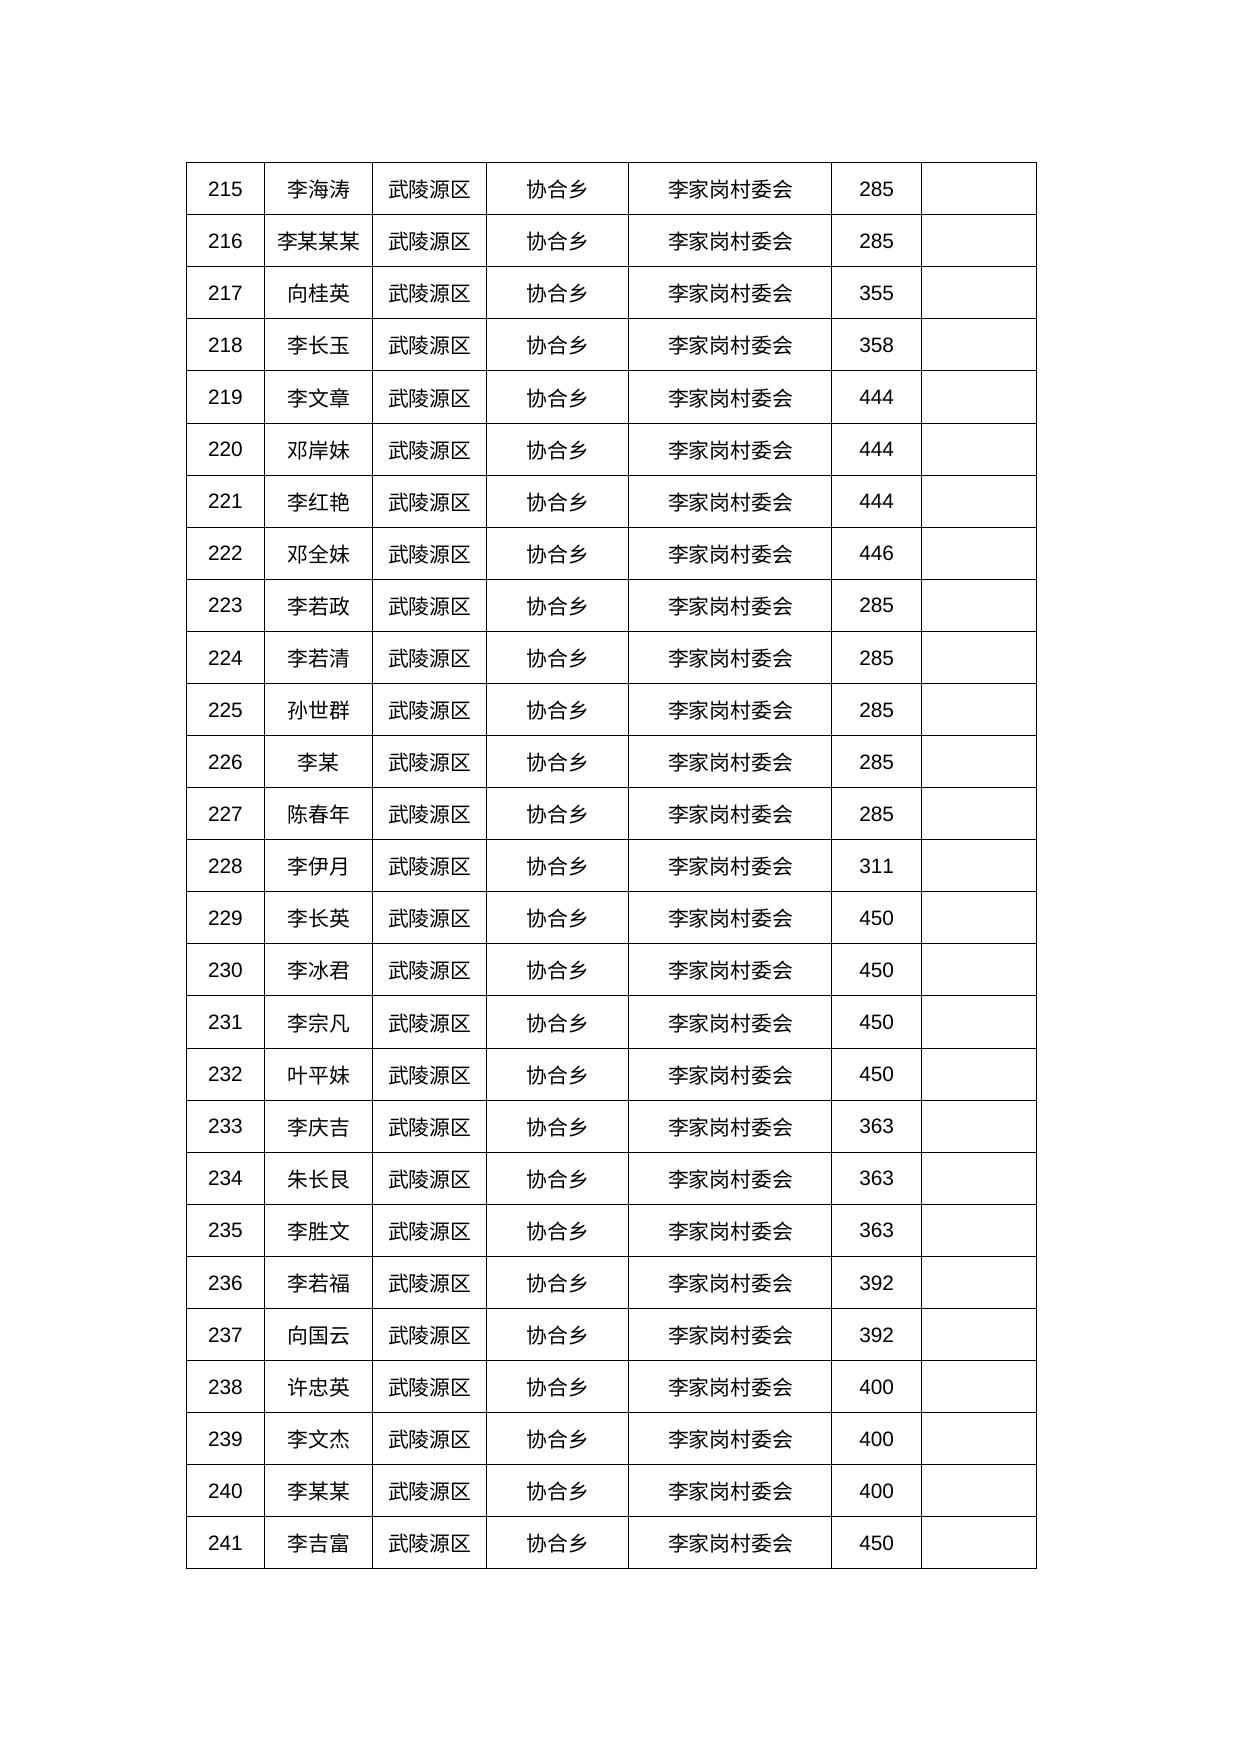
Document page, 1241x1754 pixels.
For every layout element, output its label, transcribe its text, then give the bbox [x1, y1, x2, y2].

table_cell 武陵源区 [373, 424, 486, 474]
table_cell 400 [832, 1361, 921, 1412]
table_cell [922, 580, 1036, 631]
table_cell 向桂英 [265, 267, 372, 318]
table_cell 许忠英 [265, 1361, 372, 1412]
table_cell 协合乡 [487, 319, 628, 370]
table_cell 协合乡 [487, 1517, 628, 1568]
table_cell 李吉富 [265, 1517, 372, 1568]
table_cell 协合乡 [487, 1205, 628, 1256]
table_cell 李家岗村委会 [629, 163, 831, 214]
table_cell 李若政 [265, 580, 372, 631]
table_cell 协合乡 [487, 1153, 628, 1204]
table_cell 李若福 [265, 1257, 372, 1308]
table_cell 228 [187, 840, 264, 891]
table_cell 236 [187, 1257, 264, 1308]
table_cell 240 [187, 1465, 264, 1516]
table_cell 226 [187, 736, 264, 787]
table_cell 241 [187, 1517, 264, 1568]
table_cell 李冰君 [265, 944, 372, 995]
table_cell 400 [832, 1413, 921, 1464]
table_cell [922, 163, 1036, 214]
table_cell 363 [832, 1101, 921, 1152]
table_cell 285 [832, 736, 921, 787]
table_cell 450 [832, 944, 921, 995]
table_cell 李家岗村委会 [629, 1517, 831, 1568]
table_cell 229 [187, 892, 264, 943]
table_cell 239 [187, 1413, 264, 1464]
table_cell 李家岗村委会 [629, 1465, 831, 1516]
table_cell 协合乡 [487, 632, 628, 683]
table_cell 李家岗村委会 [629, 528, 831, 579]
table_cell 武陵源区 [373, 1465, 486, 1516]
table_cell 李家岗村委会 [629, 319, 831, 370]
table_cell [922, 892, 1036, 943]
table_cell [922, 1257, 1036, 1308]
table_cell 李红艳 [265, 476, 372, 527]
table_cell 李家岗村委会 [629, 1309, 831, 1360]
table_cell 222 [187, 528, 264, 579]
table_cell 武陵源区 [373, 1101, 486, 1152]
table_cell 协合乡 [487, 580, 628, 631]
table_cell [922, 736, 1036, 787]
table_cell 李家岗村委会 [629, 736, 831, 787]
table_cell 协合乡 [487, 1257, 628, 1308]
table_cell 227 [187, 788, 264, 839]
table_cell 李长玉 [265, 319, 372, 370]
table_cell 邓岸妹 [265, 424, 372, 474]
table_cell 李家岗村委会 [629, 1101, 831, 1152]
table_cell 224 [187, 632, 264, 683]
table_cell 李家岗村委会 [629, 267, 831, 318]
table_cell [922, 684, 1036, 735]
table_cell 218 [187, 319, 264, 370]
table_cell 363 [832, 1153, 921, 1204]
table_cell 李长英 [265, 892, 372, 943]
table_cell 李家岗村委会 [629, 1413, 831, 1464]
table_cell 李家岗村委会 [629, 788, 831, 839]
table_cell 武陵源区 [373, 840, 486, 891]
table_cell 武陵源区 [373, 788, 486, 839]
table_cell 285 [832, 580, 921, 631]
table_cell 392 [832, 1309, 921, 1360]
table_cell 217 [187, 267, 264, 318]
table_cell 223 [187, 580, 264, 631]
table_cell 231 [187, 996, 264, 1047]
table_cell 450 [832, 892, 921, 943]
table_cell 武陵源区 [373, 892, 486, 943]
table_cell 363 [832, 1205, 921, 1256]
table_cell [922, 1413, 1036, 1464]
table_cell [922, 371, 1036, 422]
table_cell 李某某某 [265, 215, 372, 266]
table_cell 武陵源区 [373, 1049, 486, 1099]
table_cell 协合乡 [487, 996, 628, 1047]
table_cell 李家岗村委会 [629, 944, 831, 995]
table_cell 协合乡 [487, 371, 628, 422]
table_cell 450 [832, 1049, 921, 1099]
table_cell 武陵源区 [373, 1309, 486, 1360]
table_cell 武陵源区 [373, 1205, 486, 1256]
table_cell 协合乡 [487, 424, 628, 474]
table_cell 武陵源区 [373, 996, 486, 1047]
table_cell 李家岗村委会 [629, 632, 831, 683]
table_cell [922, 944, 1036, 995]
table_cell [922, 1153, 1036, 1204]
table_cell 武陵源区 [373, 1517, 486, 1568]
table_cell 450 [832, 1517, 921, 1568]
table_cell 李文杰 [265, 1413, 372, 1464]
table_cell 237 [187, 1309, 264, 1360]
table_cell [922, 1049, 1036, 1099]
table_cell 武陵源区 [373, 1153, 486, 1204]
table_cell 协合乡 [487, 944, 628, 995]
table_cell 协合乡 [487, 267, 628, 318]
table_cell 武陵源区 [373, 528, 486, 579]
table_cell [922, 528, 1036, 579]
table_cell 221 [187, 476, 264, 527]
table_cell 武陵源区 [373, 944, 486, 995]
table_cell [922, 319, 1036, 370]
table_cell 230 [187, 944, 264, 995]
table_cell 232 [187, 1049, 264, 1099]
table_cell [922, 1465, 1036, 1516]
table_cell 444 [832, 424, 921, 474]
table_cell 邓全妹 [265, 528, 372, 579]
table_cell 李某某 [265, 1465, 372, 1516]
table_cell [922, 788, 1036, 839]
table_cell 协合乡 [487, 476, 628, 527]
table_cell 李家岗村委会 [629, 1361, 831, 1412]
table_cell 李家岗村委会 [629, 996, 831, 1047]
table_cell 李宗凡 [265, 996, 372, 1047]
table_cell [922, 267, 1036, 318]
table_cell 武陵源区 [373, 1361, 486, 1412]
table_cell 450 [832, 996, 921, 1047]
table_cell 朱长艮 [265, 1153, 372, 1204]
table_cell 李某 [265, 736, 372, 787]
table_cell 355 [832, 267, 921, 318]
table_cell 武陵源区 [373, 215, 486, 266]
table_cell [922, 476, 1036, 527]
table_cell 武陵源区 [373, 632, 486, 683]
table_cell 协合乡 [487, 215, 628, 266]
table_cell 协合乡 [487, 684, 628, 735]
table_cell 220 [187, 424, 264, 474]
table_cell 协合乡 [487, 1361, 628, 1412]
table_cell 李若清 [265, 632, 372, 683]
table_cell 协合乡 [487, 1101, 628, 1152]
table_cell 李家岗村委会 [629, 476, 831, 527]
table_cell 215 [187, 163, 264, 214]
table_cell 武陵源区 [373, 371, 486, 422]
table_cell [922, 840, 1036, 891]
table_cell 协合乡 [487, 788, 628, 839]
table_cell 李家岗村委会 [629, 215, 831, 266]
table_cell 协合乡 [487, 1049, 628, 1099]
table_cell 武陵源区 [373, 736, 486, 787]
table_cell [922, 1205, 1036, 1256]
table_cell 400 [832, 1465, 921, 1516]
table_cell 武陵源区 [373, 580, 486, 631]
table_cell 叶平妹 [265, 1049, 372, 1099]
table_cell 李家岗村委会 [629, 1153, 831, 1204]
table_cell 协合乡 [487, 892, 628, 943]
table_cell [922, 632, 1036, 683]
table_cell [922, 1361, 1036, 1412]
table_cell 216 [187, 215, 264, 266]
table_cell 陈春年 [265, 788, 372, 839]
table_cell 285 [832, 632, 921, 683]
table_cell 285 [832, 163, 921, 214]
table_cell 392 [832, 1257, 921, 1308]
table_cell [922, 215, 1036, 266]
table_cell 444 [832, 476, 921, 527]
table_cell 李胜文 [265, 1205, 372, 1256]
table_cell 武陵源区 [373, 319, 486, 370]
table_cell 武陵源区 [373, 267, 486, 318]
table_cell 协合乡 [487, 528, 628, 579]
table_cell 李家岗村委会 [629, 1049, 831, 1099]
table_cell 协合乡 [487, 1309, 628, 1360]
table_cell 李家岗村委会 [629, 1257, 831, 1308]
table_cell 444 [832, 371, 921, 422]
table_cell 285 [832, 788, 921, 839]
table_cell 225 [187, 684, 264, 735]
table_cell [922, 1101, 1036, 1152]
table_cell 协合乡 [487, 1413, 628, 1464]
table_cell 446 [832, 528, 921, 579]
table_cell 向国云 [265, 1309, 372, 1360]
table_cell 李家岗村委会 [629, 1205, 831, 1256]
table_cell 武陵源区 [373, 163, 486, 214]
table_cell 武陵源区 [373, 684, 486, 735]
table_cell 武陵源区 [373, 476, 486, 527]
table_cell 358 [832, 319, 921, 370]
table_cell 234 [187, 1153, 264, 1204]
table_cell 李家岗村委会 [629, 684, 831, 735]
table_cell 李家岗村委会 [629, 892, 831, 943]
table_cell 孙世群 [265, 684, 372, 735]
table_cell 协合乡 [487, 163, 628, 214]
table_cell 233 [187, 1101, 264, 1152]
table_cell [922, 996, 1036, 1047]
table_cell 李文章 [265, 371, 372, 422]
table_cell 李伊月 [265, 840, 372, 891]
table_cell 协合乡 [487, 840, 628, 891]
table_cell 219 [187, 371, 264, 422]
table_cell 协合乡 [487, 736, 628, 787]
table_cell 李家岗村委会 [629, 424, 831, 474]
table_cell 235 [187, 1205, 264, 1256]
table_cell 285 [832, 684, 921, 735]
table_cell 李家岗村委会 [629, 580, 831, 631]
table_cell 李家岗村委会 [629, 371, 831, 422]
table_cell 李庆吉 [265, 1101, 372, 1152]
table_cell [922, 424, 1036, 474]
table_cell [922, 1309, 1036, 1360]
table_cell 武陵源区 [373, 1413, 486, 1464]
table_cell 238 [187, 1361, 264, 1412]
table_cell [922, 1517, 1036, 1568]
table_cell 李家岗村委会 [629, 840, 831, 891]
table_cell 李海涛 [265, 163, 372, 214]
table_cell 285 [832, 215, 921, 266]
table_cell 协合乡 [487, 1465, 628, 1516]
table_cell 311 [832, 840, 921, 891]
table_cell 武陵源区 [373, 1257, 486, 1308]
